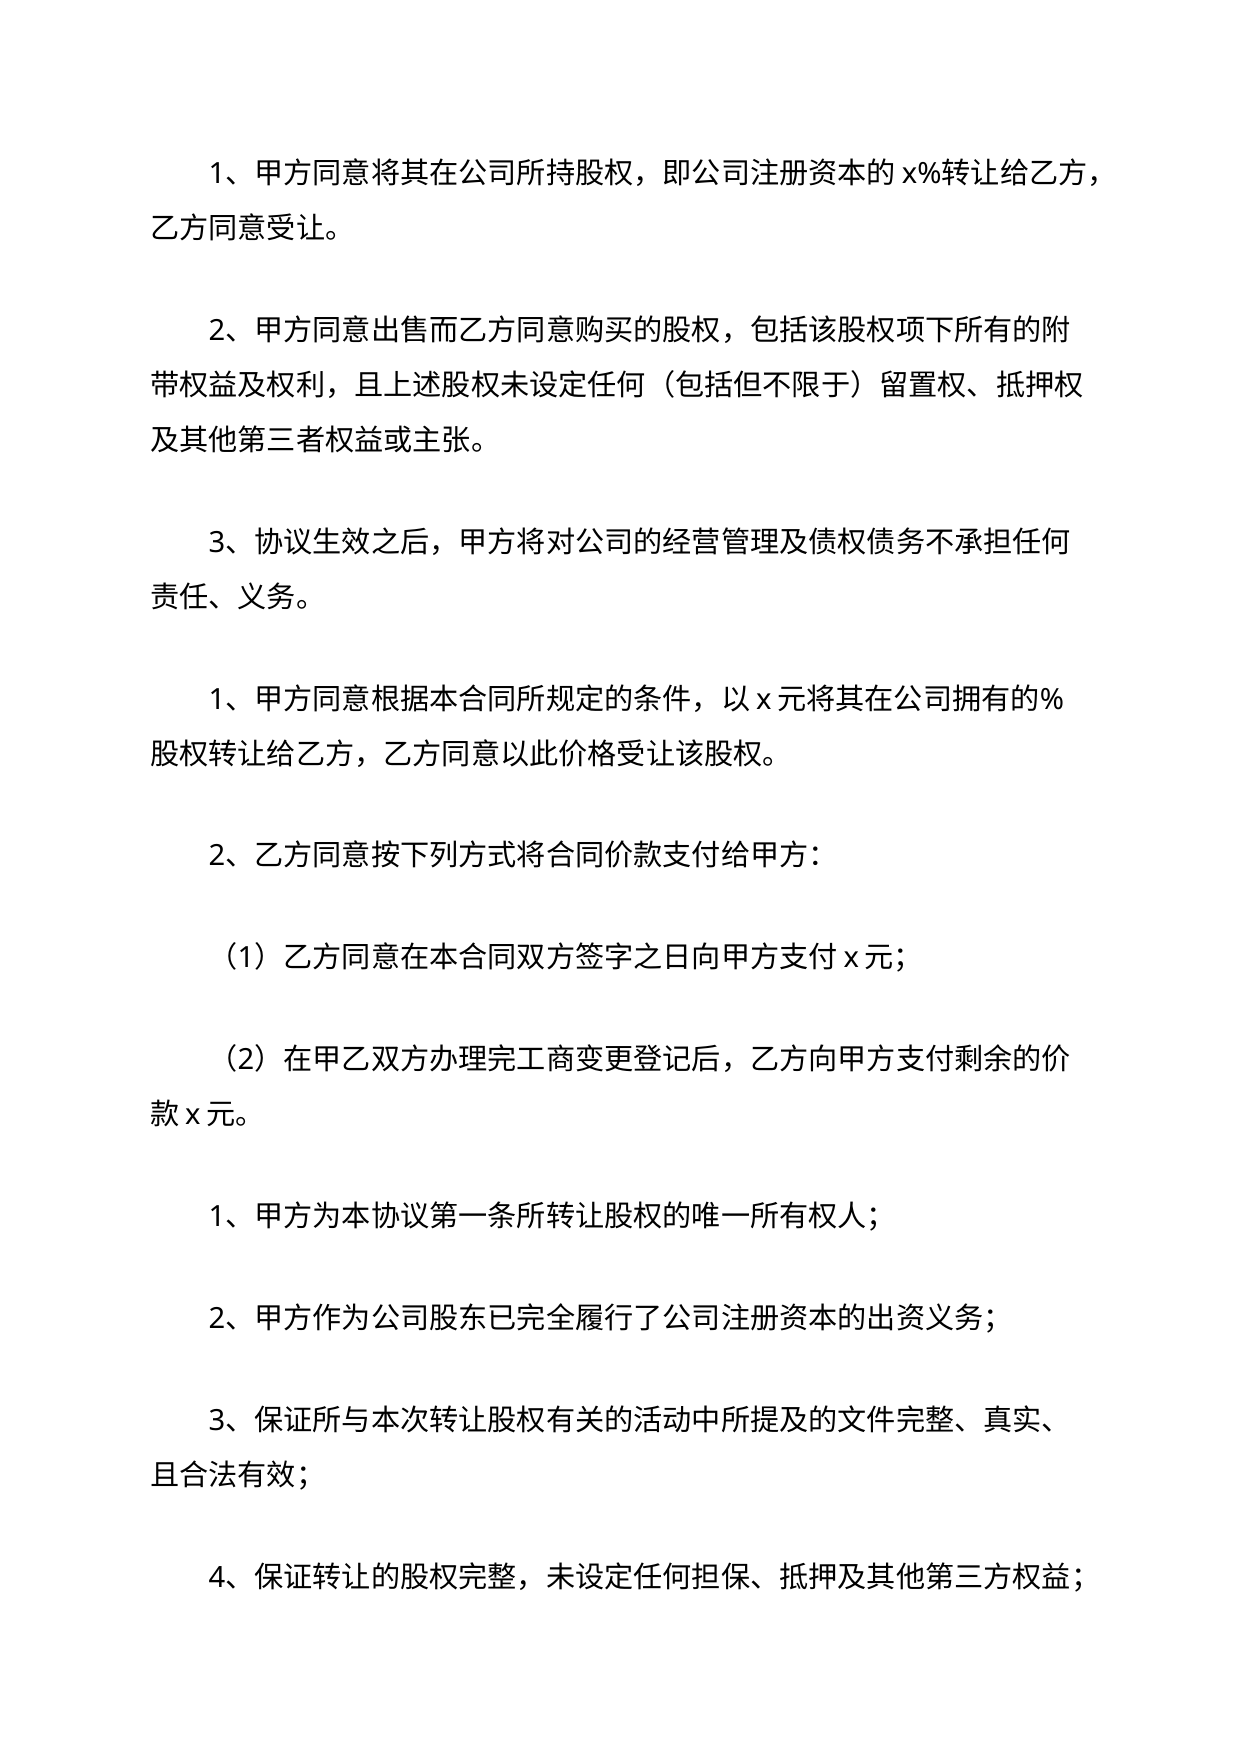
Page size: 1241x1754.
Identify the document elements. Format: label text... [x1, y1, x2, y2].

text 2、乙方同意按下列方式将合同价款支付给甲方： [150, 832, 1090, 874]
text （1）乙方同意在本合同双方签字之日向甲方支付x元； [150, 934, 1090, 976]
text （2）在甲乙双方办理完工商变更登记后，乙方向甲方支付剩余的价款x元。 [150, 1036, 1090, 1133]
text 1、甲方同意根据本合同所规定的条件，以x元将其在公司拥有的%股权转让给乙方，乙方同意以此价格受让该股权。 [150, 675, 1090, 772]
text 3、协议生效之后，甲方将对公司的经营管理及债权债务不承担任何责任、义务。 [150, 518, 1090, 616]
text 2、甲方同意出售而乙方同意购买的股权，包括该股权项下所有的附带权益及权利，且上述股权未设定任何（包括但不限于）留置权、抵押权及其他第三者权益或主张。 [150, 307, 1090, 459]
text 2、甲方作为公司股东已完全履行了公司注册资本的出资义务； [150, 1295, 1090, 1337]
text 1、甲方同意将其在公司所持股权，即公司注册资本的x%转让给乙方，乙方同意受让。 [150, 150, 1090, 247]
text 4、保证转让的股权完整，未设定任何担保、抵押及其他第三方权益； [150, 1554, 1090, 1596]
text 3、保证所与本次转让股权有关的活动中所提及的文件完整、真实、且合法有效； [150, 1397, 1090, 1494]
text 1、甲方为本协议第一条所转让股权的唯一所有权人； [150, 1193, 1090, 1235]
